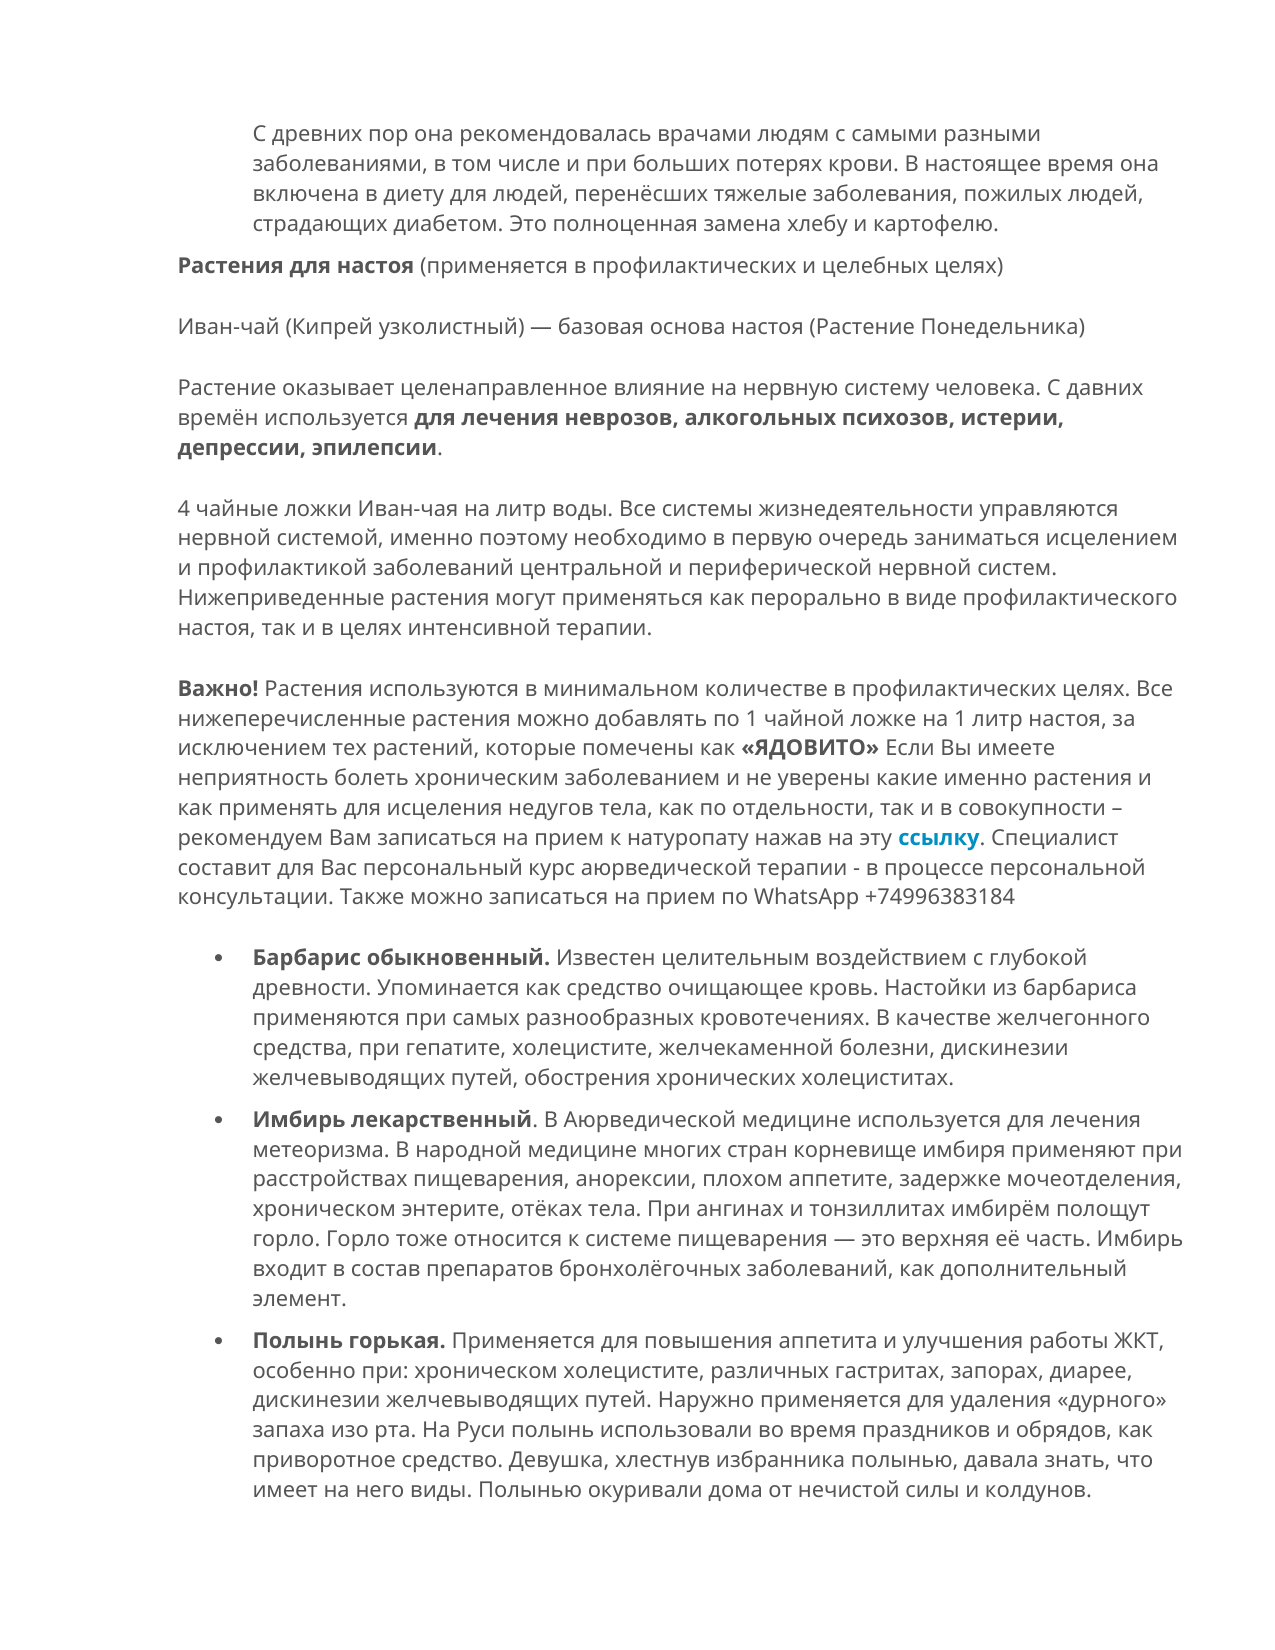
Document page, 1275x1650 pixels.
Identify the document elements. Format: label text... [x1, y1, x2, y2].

list Барбарис обыкновенный. Известен целительным воздействием с глубокой древности. Упоминается как средство очищающее кровь. Настойки из барбариса применяются при самых разнообразных кровотечениях. В качестве желчегонного средства, при гепатите, холецистите, желчекаменной болезни, дискинезии желчевыводящих путей, обострения хронических холециститах. [215, 942, 1186, 1091]
list Полынь горькая. Применяется для повышения аппетита и улучшения работы ЖКТ, особенно при: хроническом холецистите, различных гастритах, запорах, диарее, дискинезии желчевыводящих путей. Наружно применяется для удаления «дурного» запаха изо рта. На Руси полынь использовали во время праздников и обрядов, как приворотное средство. Девушка, хлестнув избранника полынью, давала знать, что имеет на него виды. Полынью окуривали дома от нечистой силы и колдунов. [215, 1325, 1186, 1503]
text Важно! Растения используются в минимальном количестве в профилактических целях. Все нижеперечисленные растения можно добавлять по 1 чайной ложке на 1 литр настоя, за исключением тех растений, которые помечены как «ЯДОВИТО» Если Вы имеете неприятность болеть хроническим заболеванием и не уверены какие именно растения и как применять для исцеления недугов тела, как по отдельности, так и в совокупности – рекомендуем Вам записаться на прием к натуропату нажав на эту ссылку. Специалист составит для Вас персональный курс аюрведической терапии - в процессе персональной консультации. Также можно записаться на прием по WhatsApp +74996383184 [177, 673, 1186, 911]
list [215, 118, 1186, 237]
text Растение оказывает целенаправленное влияние на нервную систему человека. С давних времён используется для лечения неврозов, алкогольных психозов, истерии, депрессии, эпилепсии. [177, 372, 1186, 461]
text Растения для настоя (применяется в профилактических и целебных целях) [177, 250, 1186, 279]
list Имбирь лекарственный. В Аюрведической медицине используется для лечения метеоризма. В народной медицине многих стран корневище имбиря применяют при расстройствах пищеварения, анорексии, плохом аппетите, задержке мочеотделения, хроническом энтерите, отёках тела. При ангинах и тонзиллитах имбирём полощут горло. Горло тоже относится к системе пищеварения — это верхняя её часть. Имбирь входит в состав препаратов бронхолёгочных заболеваний, как дополнительный элемент. [215, 1104, 1186, 1312]
text 4 чайные ложки Иван-чая на литр воды. Все системы жизнедеятельности управляются нервной системой, именно поэтому необходимо в первую очередь заниматься исцелением и профилактикой заболеваний центральной и периферической нервной систем. Нижеприведенные растения могут применяться как перорально в виде профилактического настоя, так и в целях интенсивной терапии. [177, 492, 1186, 641]
text Иван-чай (Кипрей узколистный) — базовая основа настоя (Растение Понедельника) [177, 311, 1186, 341]
